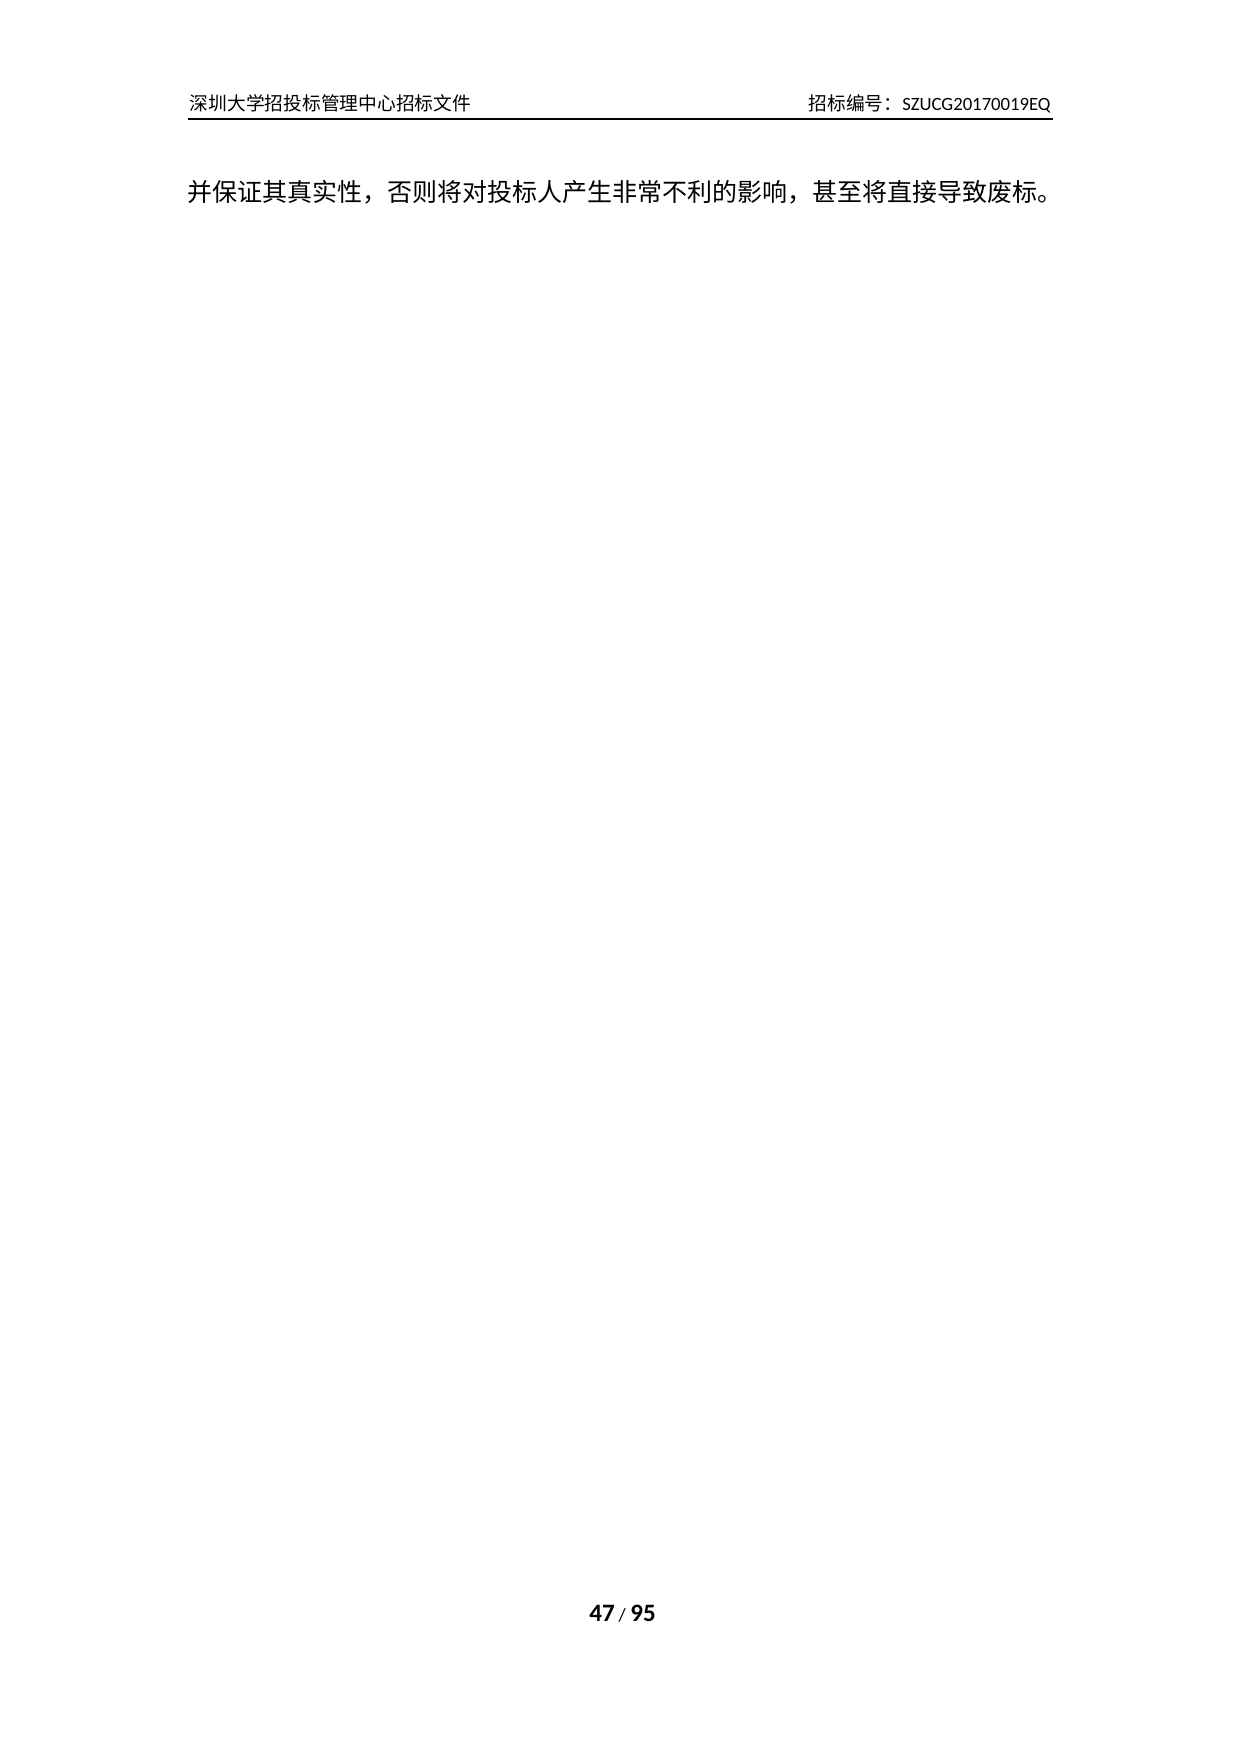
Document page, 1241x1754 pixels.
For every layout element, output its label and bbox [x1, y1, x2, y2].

text [187, 158, 1053, 223]
